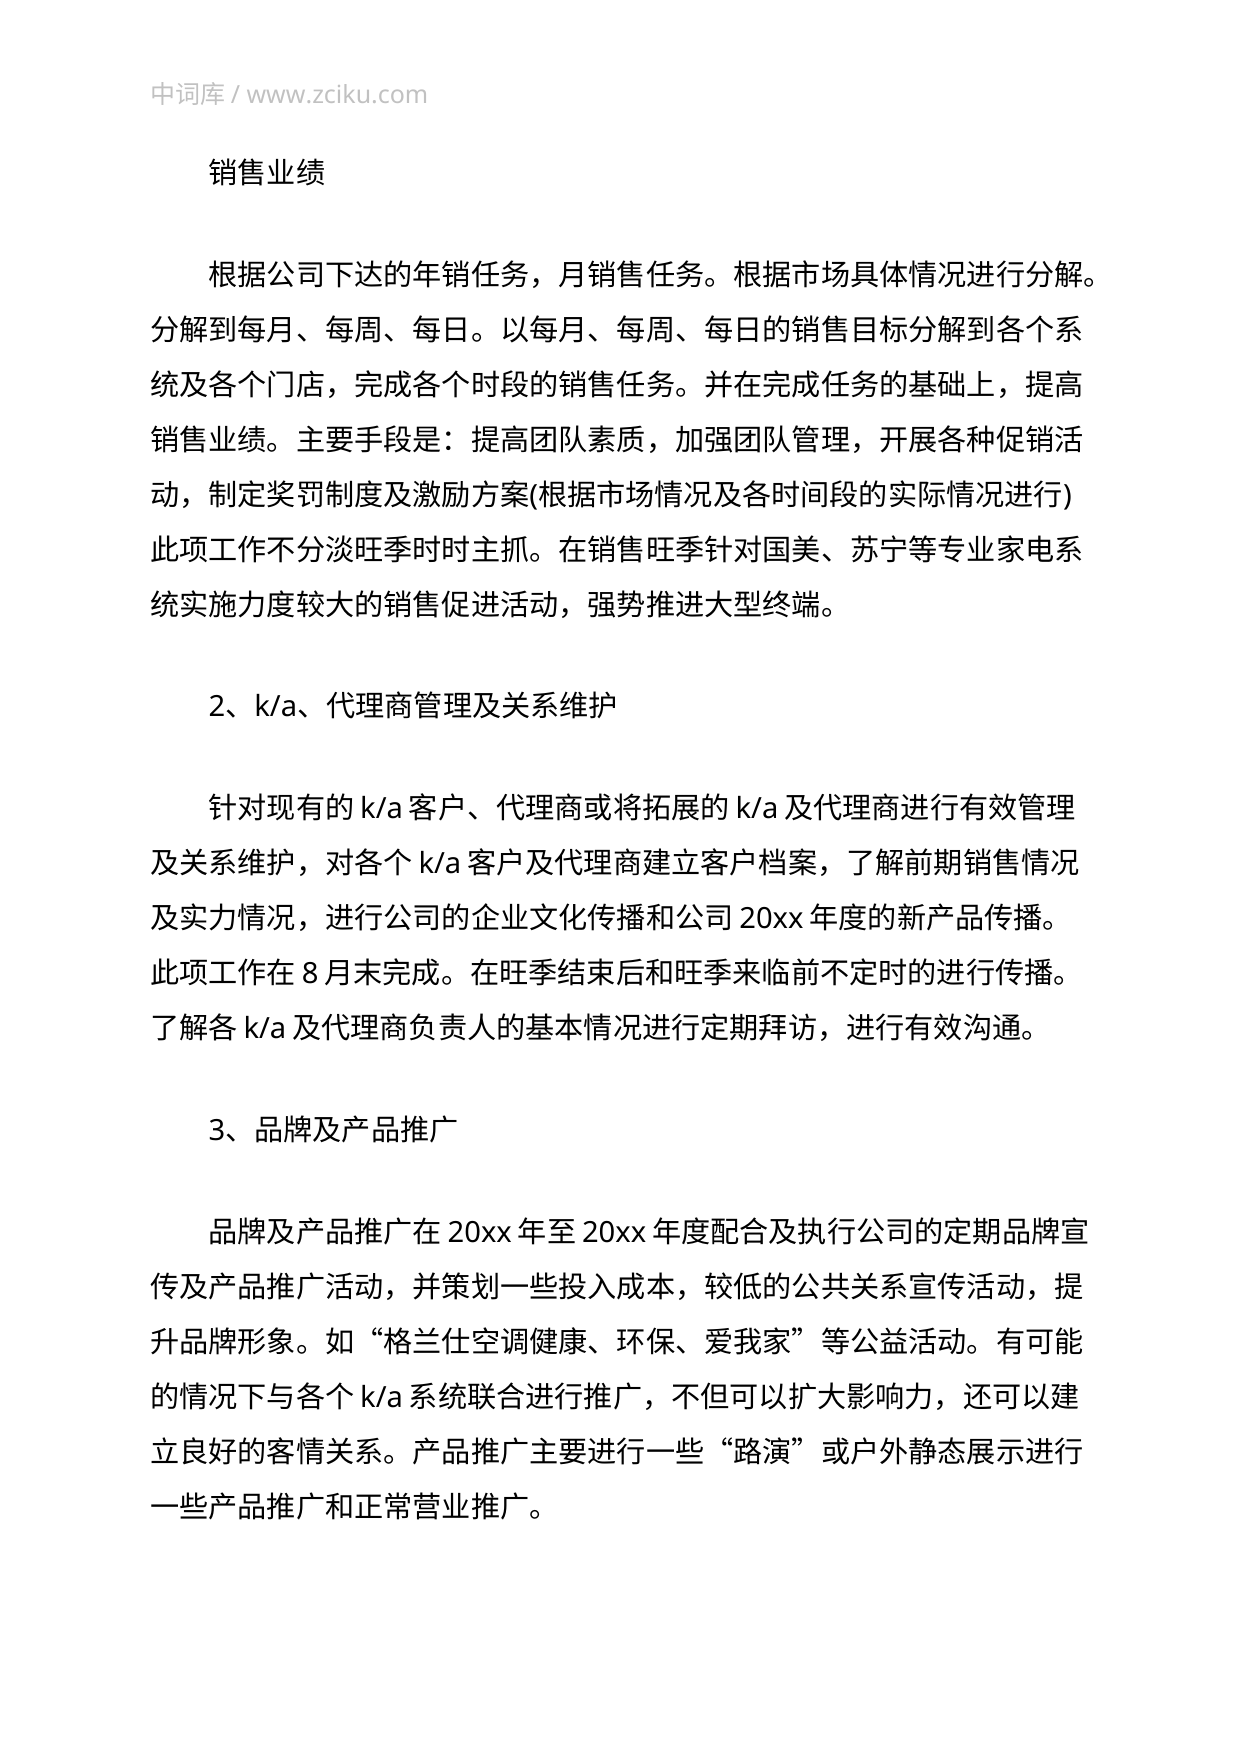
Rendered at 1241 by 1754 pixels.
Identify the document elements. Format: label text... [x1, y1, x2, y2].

text 3、品牌及产品推广 [150, 1107, 1090, 1149]
text 品牌及产品推广在20xx年至20xx年度配合及执行公司的定期品牌宣传及产品推广活动，并策划一些投入成本，较低的公共关系宣传活动，提升品牌形象。如“格兰仕空调健康、环保、爱我家”等公益活动。有可能的情况下与各个k/a系统联合进行推广，不但可以扩大影响力，还可以建立良好的客情关系。产品推广主要进行一些“路演”或户外静态展示进行一些产品推广和正常营业推广。 [150, 1209, 1090, 1526]
text 2、k/a、代理商管理及关系维护 [150, 683, 1090, 725]
text 根据公司下达的年销任务，月销售任务。根据市场具体情况进行分解。分解到每月、每周、每日。以每月、每周、每日的销售目标分解到各个系统及各个门店，完成各个时段的销售任务。并在完成任务的基础上，提高销售业绩。主要手段是：提高团队素质，加强团队管理，开展各种促销活动，制定奖罚制度及激励方案(根据市场情况及各时间段的实际情况进行)此项工作不分淡旺季时时主抓。在销售旺季针对国美、苏宁等专业家电系统实施力度较大的销售促进活动，强势推进大型终端。 [150, 252, 1090, 623]
text 针对现有的k/a客户、代理商或将拓展的k/a及代理商进行有效管理及关系维护，对各个k/a客户及代理商建立客户档案，了解前期销售情况及实力情况，进行公司的企业文化传播和公司20xx年度的新产品传播。此项工作在8月末完成。在旺季结束后和旺季来临前不定时的进行传播。了解各k/a及代理商负责人的基本情况进行定期拜访，进行有效沟通。 [150, 785, 1090, 1047]
text 销售业绩 [150, 150, 1090, 192]
